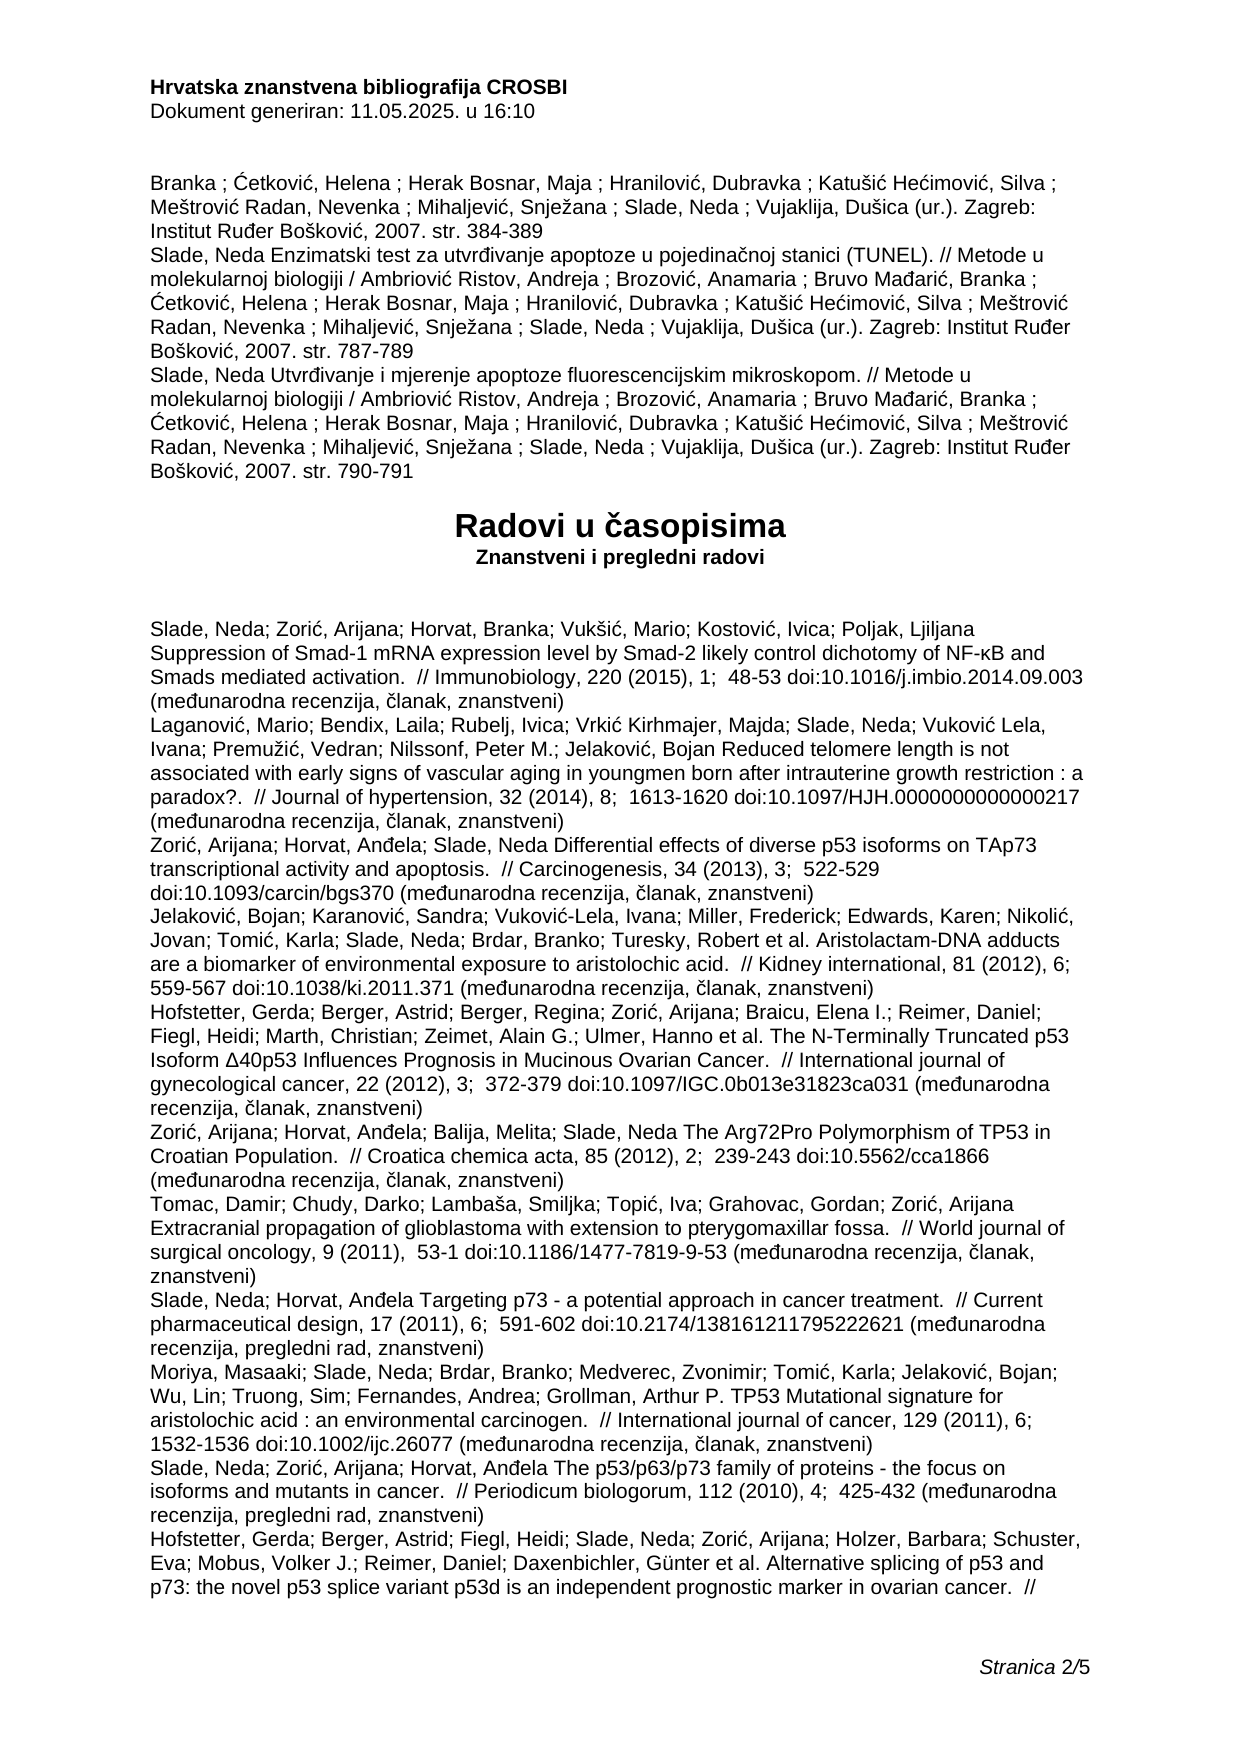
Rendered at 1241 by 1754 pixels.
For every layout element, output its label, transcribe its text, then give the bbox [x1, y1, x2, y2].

text Zorić, Arijana; Horvat, Anđela; Slade, Neda [150, 832, 1090, 904]
text Jelaković, Bojan; Karanović, Sandra; Vuković-Lela, Ivana; Miller, Frederick; Edwards, Karen; Nikolić, Jovan; Tomić, Karla; Slade, Neda; Brdar, Branko; Turesky, Robert et al. [150, 904, 1090, 1000]
text Slade, Neda; Horvat, Anđela [150, 1288, 1090, 1359]
text Slade, Neda [150, 363, 1090, 482]
text Hofstetter, Gerda; Berger, Astrid; Berger, Regina; Zorić, Arijana; Braicu, Elena I.; Reimer, Daniel; Fiegl, Heidi; Marth, Christian; Zeimet, Alain G.; Ulmer, Hanno et al. [150, 1000, 1090, 1120]
subtitle Radovi u časopisima [150, 506, 1090, 545]
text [150, 171, 1090, 243]
text Zorić, Arijana; Horvat, Anđela; Balija, Melita; Slade, Neda [150, 1120, 1090, 1192]
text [150, 1527, 1090, 1599]
text Tomac, Damir; Chudy, Darko; Lambaša, Smiljka; Topić, Iva; Grahovac, Gordan; Zorić, Arijana [150, 1192, 1090, 1288]
text Slade, Neda; Zorić, Arijana; Horvat, Branka; Vukšić, Mario; Kostović, Ivica; Poljak, Ljiljana [150, 617, 1090, 713]
text Slade, Neda; Zorić, Arijana; Horvat, Anđela [150, 1455, 1090, 1527]
text Slade, Neda [150, 243, 1090, 363]
text Moriya, Masaaki; Slade, Neda; Brdar, Branko; Medverec, Zvonimir; Tomić, Karla; Jelaković, Bojan; Wu, Lin; Truong, Sim; Fernandes, Andrea; Grollman, Arthur P. [150, 1359, 1090, 1455]
subtitle Znanstveni i pregledni radovi [150, 545, 1090, 569]
text Laganović, Mario; Bendix, Laila; Rubelj, Ivica; Vrkić Kirhmajer, Majda; Slade, Neda; Vuković Lela, Ivana; Premužić, Vedran; Nilssonf, Peter M.; Jelaković, Bojan [150, 713, 1090, 832]
